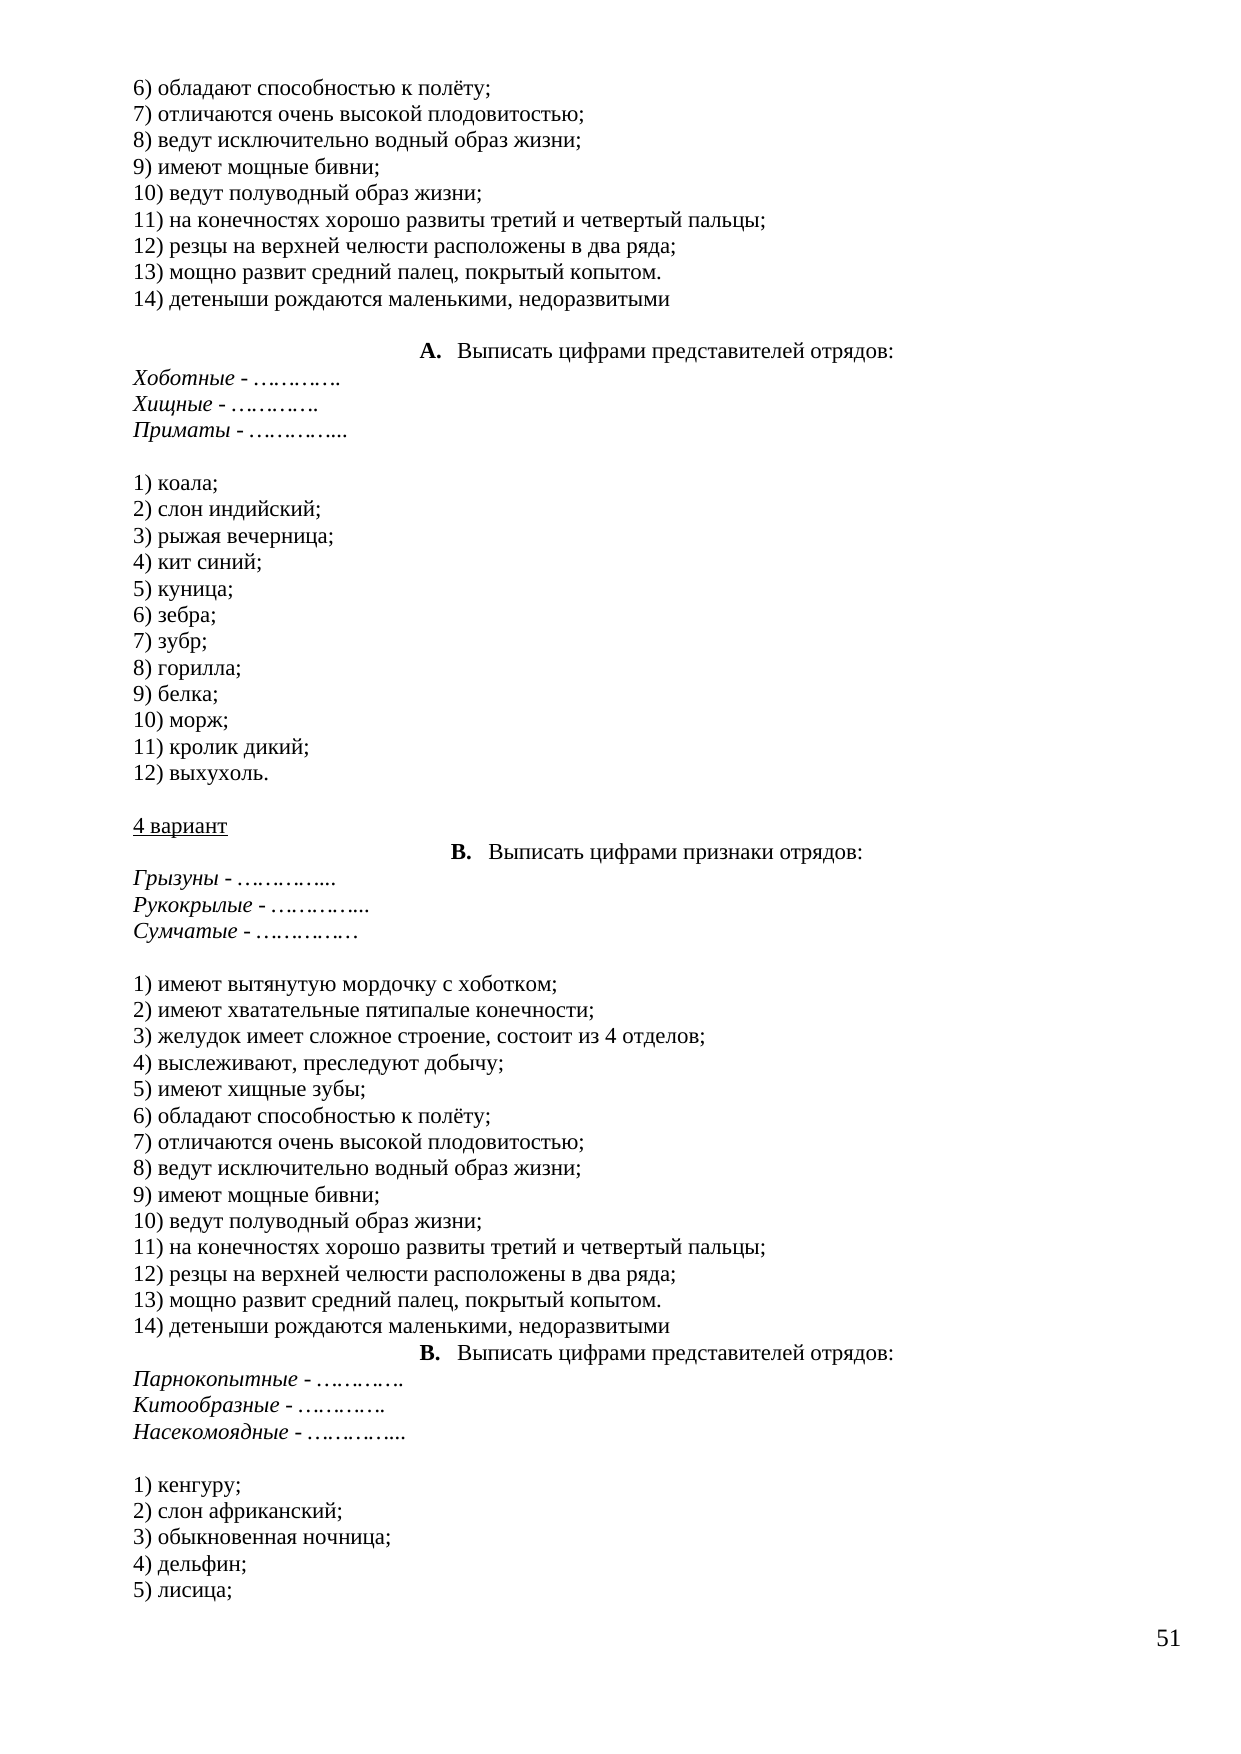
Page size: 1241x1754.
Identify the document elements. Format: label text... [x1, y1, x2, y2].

text 4 вариант [133, 812, 1181, 838]
list Выписать цифрами представителей отрядов: [133, 337, 1181, 364]
text 3) рыжая вечерница; [133, 522, 1181, 548]
text Сумчатые - …………… [133, 917, 1181, 943]
text 3) обыкновенная ночница; [133, 1523, 1181, 1550]
text 9) белка; [133, 680, 1181, 706]
text 4) кит синий; [133, 548, 1181, 574]
text 3) желудок имеет сложное строение, состоит из 4 отделов; [133, 1023, 1181, 1049]
text Приматы - …………... [133, 416, 1181, 443]
text 13) мощно развит средний палец, покрытый копытом. [133, 258, 1181, 285]
text 4) дельфин; [133, 1550, 1181, 1576]
text 11) кролик дикий; [133, 733, 1181, 759]
text 9) имеют мощные бивни; [133, 1181, 1181, 1207]
text 10) морж; [133, 706, 1181, 733]
text 11) на конечностях хорошо развиты третий и четвертый пальцы; [133, 206, 1181, 232]
list Выписать цифрами признаки отрядов: [133, 838, 1181, 864]
text 4) выслеживают, преследуют добычу; [133, 1049, 1181, 1075]
text 8) ведут исключительно водный образ жизни; [133, 1154, 1181, 1181]
text Хоботные - …………. [133, 364, 1181, 390]
text 5) имеют хищные зубы; [133, 1075, 1181, 1102]
text 7) отличаются очень высокой плодовитостью; [133, 100, 1181, 127]
text 6) зебра; [133, 601, 1181, 627]
list Выписать цифрами представителей отрядов: [133, 1339, 1181, 1365]
text Рукокрылые - …………... [133, 891, 1181, 917]
text 2) слон индийский; [133, 496, 1181, 522]
text 13) мощно развит средний палец, покрытый копытом. [133, 1286, 1181, 1312]
text 14) детеныши рождаются маленькими, недоразвитыми [133, 285, 1181, 311]
text 1) коала; [133, 469, 1181, 496]
text 5) лисица; [133, 1576, 1181, 1602]
text 11) на конечностях хорошо развиты третий и четвертый пальцы; [133, 1233, 1181, 1260]
text 8) горилла; [133, 654, 1181, 680]
text 6) обладают способностью к полёту; [133, 74, 1181, 100]
text 2) имеют хватательные пятипалые конечности; [133, 996, 1181, 1023]
text 8) ведут исключительно водный образ жизни; [133, 127, 1181, 153]
text Китообразные - …………. [133, 1392, 1181, 1418]
text 10) ведут полуводный образ жизни; [133, 179, 1181, 206]
text 2) слон африканский; [133, 1497, 1181, 1523]
text 7) отличаются очень высокой плодовитостью; [133, 1128, 1181, 1154]
text 5) куница; [133, 574, 1181, 601]
text 12) выхухоль. [133, 759, 1181, 785]
text Хищные - …………. [133, 390, 1181, 416]
text Парнокопытные - …………. [133, 1365, 1181, 1392]
text 1) имеют вытянутую мордочку с хоботком; [133, 970, 1181, 996]
text 1) кенгуру; [133, 1471, 1181, 1497]
text 9) имеют мощные бивни; [133, 153, 1181, 179]
text 10) ведут полуводный образ жизни; [133, 1207, 1181, 1233]
text 7) зубр; [133, 627, 1181, 654]
text Насекомоядные - …………... [133, 1418, 1181, 1444]
text Грызуны - …………... [133, 864, 1181, 891]
text 12) резцы на верхней челюсти расположены в два ряда; [133, 232, 1181, 258]
text 12) резцы на верхней челюсти расположены в два ряда; [133, 1260, 1181, 1286]
text 14) детеныши рождаются маленькими, недоразвитыми [133, 1312, 1181, 1339]
text 6) обладают способностью к полёту; [133, 1102, 1181, 1128]
